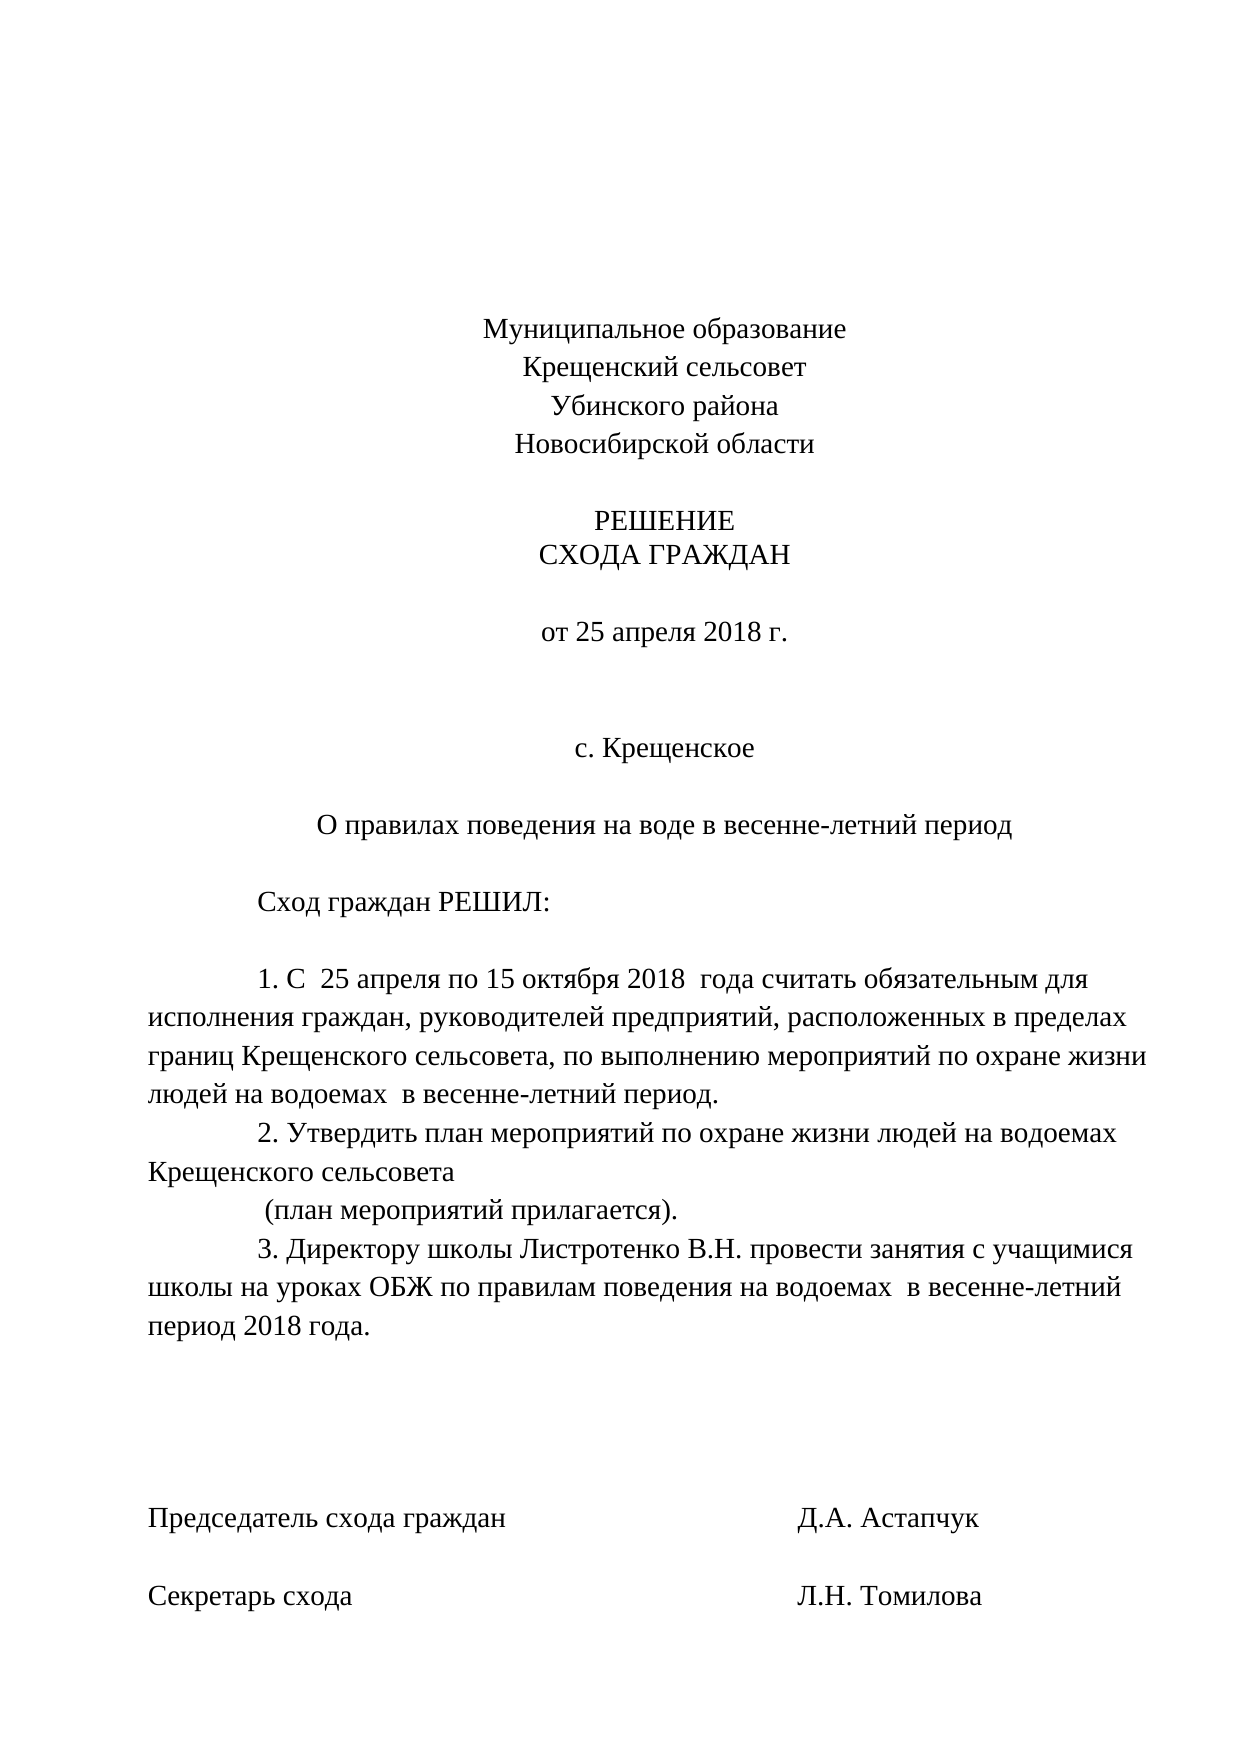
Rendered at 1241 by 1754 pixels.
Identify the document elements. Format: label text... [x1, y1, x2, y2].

text 3. Директору школы Листротенко В.Н. провести занятия с учащимися школы на уроках ОБЖ по правилам поведения на водоемах в весенне-летний период 2018 года. [148, 1231, 1181, 1341]
text Убинского района [148, 388, 1181, 421]
text О правилах поведения на воде в весенне-летний период [148, 807, 1181, 840]
text СХОДА ГРАЖДАН [148, 537, 1181, 571]
text Новосибирской области [148, 426, 1181, 460]
text (план мероприятий прилагается). [148, 1192, 1181, 1226]
text от 25 апреля 2018 г. [148, 614, 1181, 648]
text 2. Утвердить план мероприятий по охране жизни людей на водоемах Крещенского сельсовета [148, 1115, 1181, 1187]
text Крещенский сельсовет [148, 349, 1181, 383]
text Муниципальное образование [148, 311, 1181, 344]
subtitle РЕШЕНИЕ [148, 503, 1181, 537]
text Секретарь схода Л.Н. Томилова [148, 1578, 1181, 1611]
text Сход граждан РЕШИЛ: [148, 884, 1181, 917]
text Председатель схода граждан Д.А. Астапчук [148, 1501, 1181, 1534]
text 1. С 25 апреля по 15 октября 2018 года считать обязательным для исполнения граждан, руководителей предприятий, расположенных в пределах границ Крещенского сельсовета, по выполнению мероприятий по охране жизни людей на водоемах в весенне-летний период. [148, 961, 1181, 1110]
text с. Крещенское [148, 730, 1181, 763]
